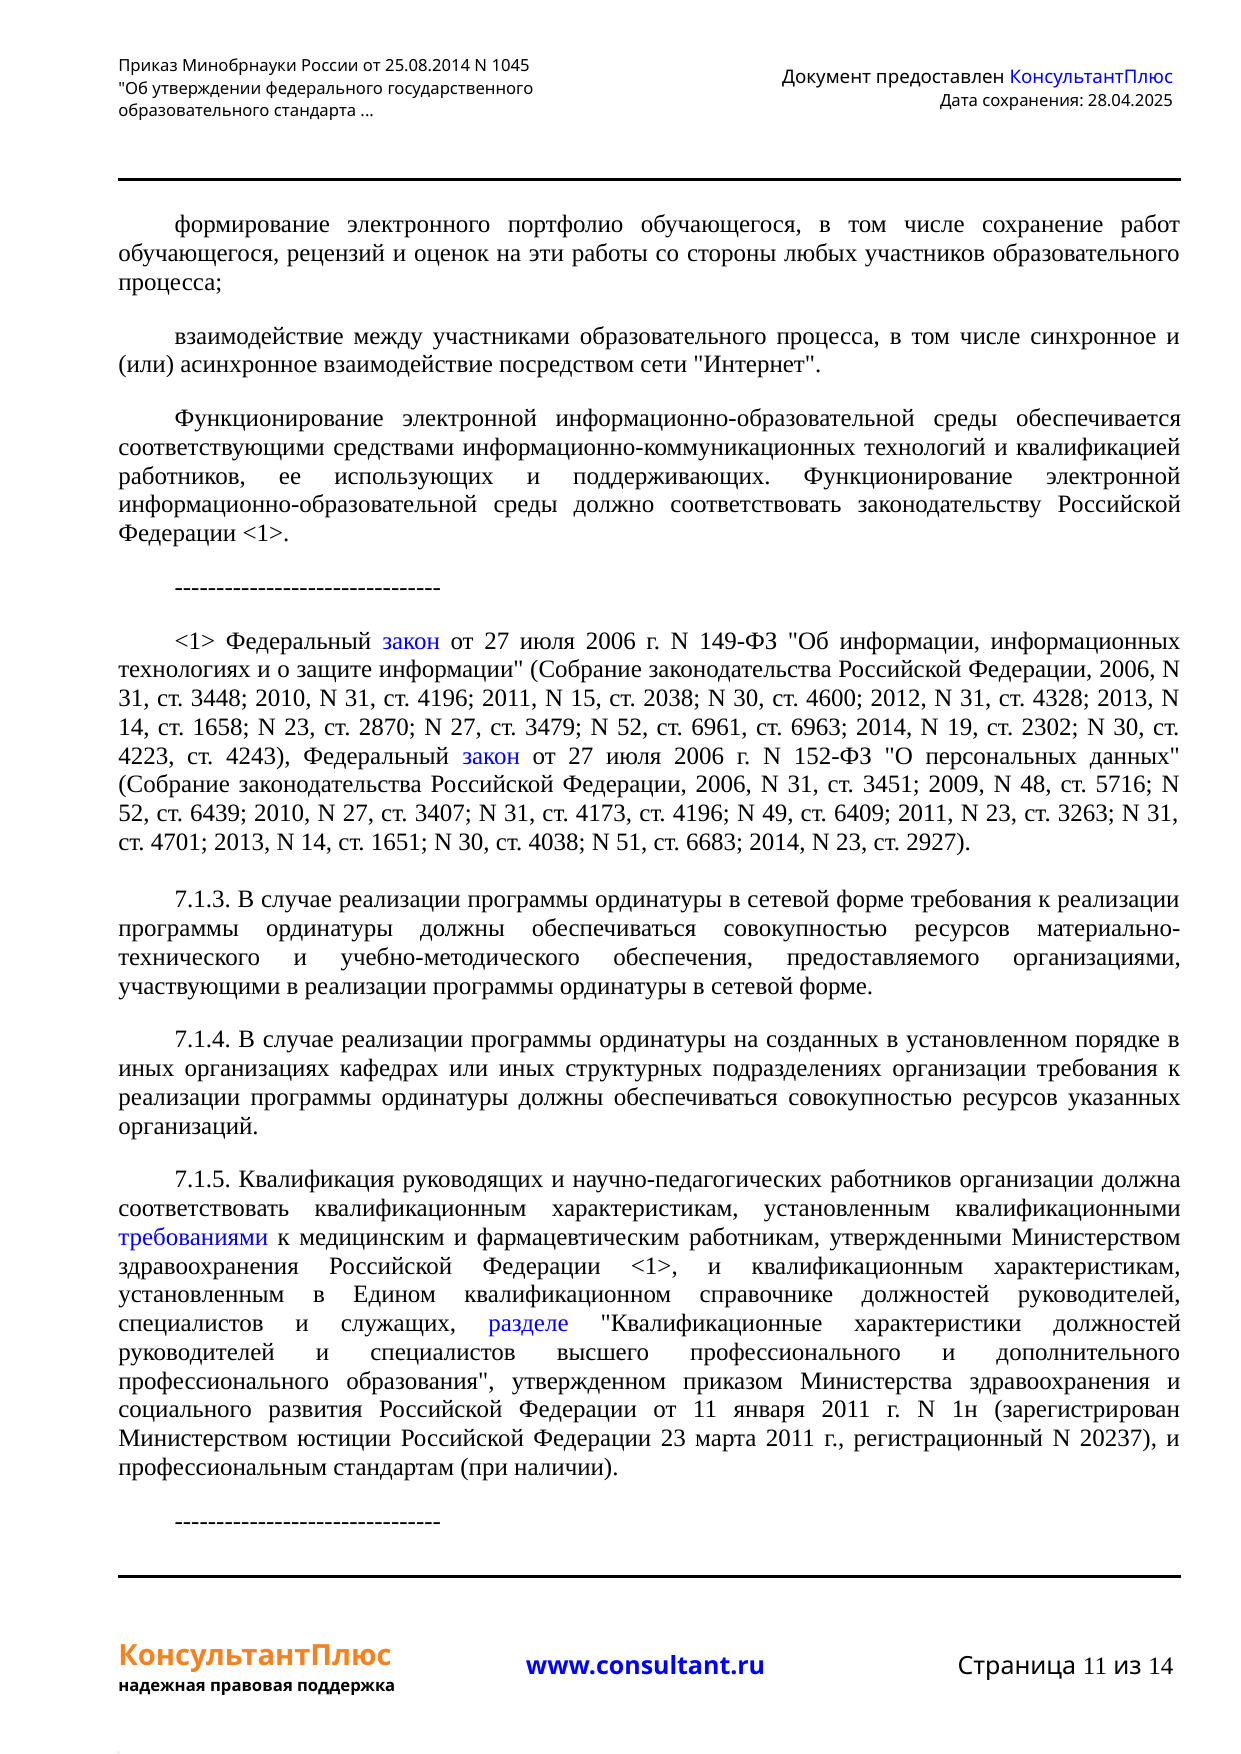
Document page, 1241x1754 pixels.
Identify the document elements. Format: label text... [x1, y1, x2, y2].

text взаимодействие между участниками образовательного процесса, в том числе синхронное и (или) асинхронное взаимодействие посредством сети "Интернет". [118, 321, 1181, 378]
text 7.1.4. В случае реализации программы ординатуры на созданных в установленном порядке в иных организациях кафедрах или иных структурных подразделениях организации требования к реализации программы ординатуры должны обеспечиваться совокупностью ресурсов указанных организаций. [118, 1024, 1181, 1139]
text 7.1.5. Квалификация руководящих и научно-педагогических работников организации должна соответствовать квалификационным характеристикам, установленным квалификационными требованиями к медицинским и фармацевтическим работникам, утвержденными Министерством здравоохранения Российской Федерации <1>, и квалификационным характеристикам, установленным в Едином квалификационном справочнике должностей руководителей, специалистов и служащих, разделе "Квалификационные характеристики должностей руководителей и специалистов высшего профессионального и дополнительного профессионального образования", утвержденном приказом Министерства здравоохранения и социального развития Российской Федерации от 11 января 2011 г. N 1н (зарегистрирован Министерством юстиции Российской Федерации 23 марта 2011 г., регистрационный N 20237), и профессиональным стандартам (при наличии). [118, 1164, 1181, 1481]
text -------------------------------- [118, 1506, 1181, 1534]
text формирование электронного портфолио обучающегося, в том числе сохранение работ обучающегося, рецензий и оценок на эти работы со стороны любых участников образовательного процесса; [118, 209, 1181, 296]
text Функционирование электронной информационно-образовательной среды обеспечивается соответствующими средствами информационно-коммуникационных технологий и квалификацией работников, ее использующих и поддерживающих. Функционирование электронной информационно-образовательной среды должно соответствовать законодательству Российской Федерации <1>. [118, 403, 1181, 547]
text <1> Федеральный закон от 27 июля 2006 г. N 149-ФЗ "Об информации, информационных технологиях и о защите информации" (Собрание законодательства Российской Федерации, 2006, N 31, ст. 3448; 2010, N 31, ст. 4196; 2011, N 15, ст. 2038; N 30, ст. 4600; 2012, N 31, ст. 4328; 2013, N 14, ст. 1658; N 23, ст. 2870; N 27, ст. 3479; N 52, ст. 6961, ст. 6963; 2014, N 19, ст. 2302; N 30, ст. 4223, ст. 4243), Федеральный закон от 27 июля 2006 г. N 152-ФЗ "О персональных данных" (Собрание законодательства Российской Федерации, 2006, N 31, ст. 3451; 2009, N 48, ст. 5716; N 52, ст. 6439; 2010, N 27, ст. 3407; N 31, ст. 4173, ст. 4196; N 49, ст. 6409; 2011, N 23, ст. 3263; N 31, ст. 4701; 2013, N 14, ст. 1651; N 30, ст. 4038; N 51, ст. 6683; 2014, N 23, ст. 2927). [118, 626, 1181, 856]
text -------------------------------- [118, 572, 1181, 601]
text 7.1.3. В случае реализации программы ординатуры в сетевой форме требования к реализации программы ординатуры должны обеспечиваться совокупностью ресурсов материально-технического и учебно-методического обеспечения, предоставляемого организациями, участвующими в реализации программы ординатуры в сетевой форме. [118, 884, 1181, 999]
